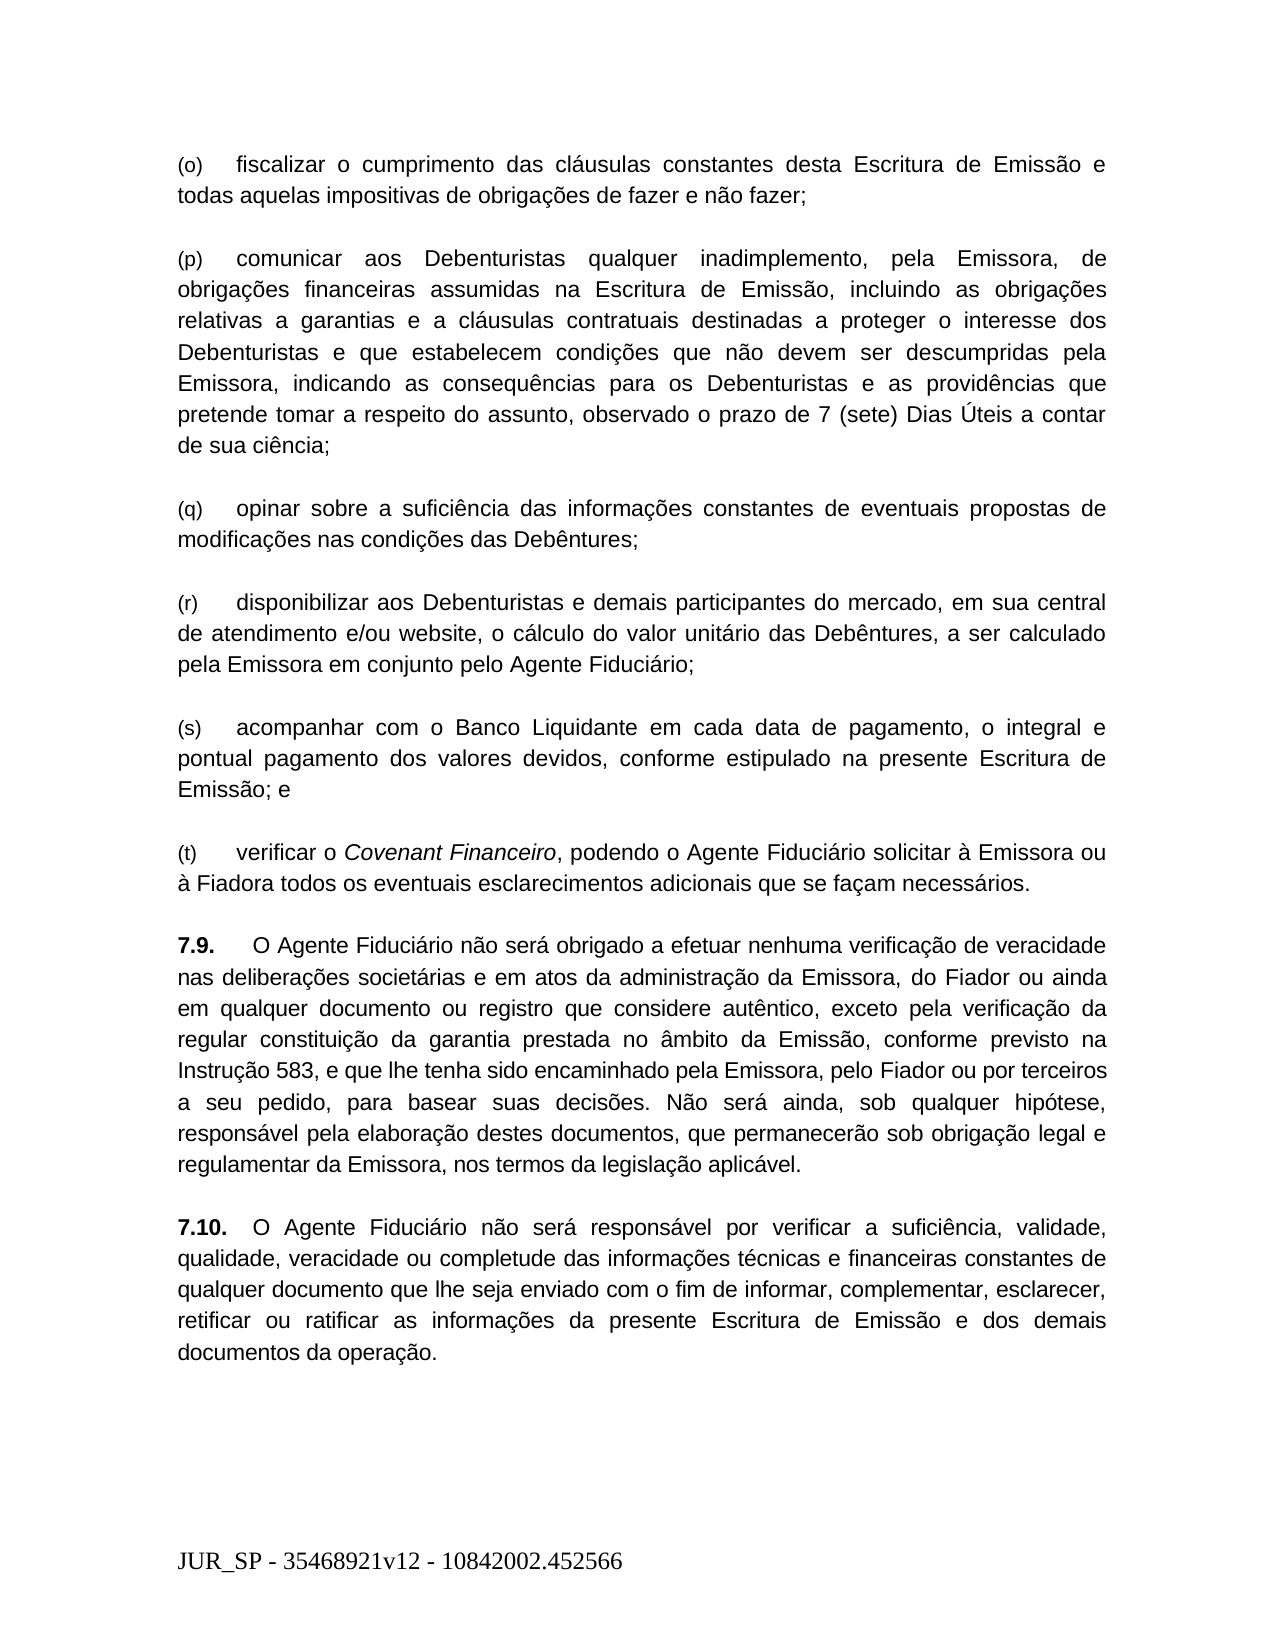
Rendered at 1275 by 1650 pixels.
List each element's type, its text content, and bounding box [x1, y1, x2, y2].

list O Agente Fiduciário não será obrigado a efetuar nenhuma verificação de veracidade nas deliberações societárias e em atos da administração da Emissora, do Fiador ou ainda em qualquer documento ou registro que considere autêntico, exceto pela verificação da regular constituição da garantia prestada no âmbito da Emissão, conforme previsto na Instrução 583, e que lhe tenha sido encaminhado pela Emissora, pelo Fiador ou por terceiros a seu pedido, para basear suas decisões. Não será ainda, sob qualquer hipótese, responsável pela elaboração destes documentos, que permanecerão sob obrigação legal e regulamentar da Emissora, nos termos da legislação aplicável. [177, 929, 1107, 1179]
list acompanhar com o Banco Liquidante em cada data de pagamento, o integral e pontual pagamento dos valores devidos, conforme estipulado na presente Escritura de Emissão; e [177, 710, 1107, 804]
list comunicar aos Debenturistas qualquer inadimplemento, pela Emissora, de obrigações financeiras assumidas na Escritura de Emissão, incluindo as obrigações relativas a garantias e a cláusulas contratuais destinadas a proteger o interesse dos Debenturistas e que estabelecem condições que não devem ser descumpridas pela Emissora, indicando as consequências para os Debenturistas e as providências que pretende tomar a respeito do assunto, observado o prazo de 7 (sete) Dias Úteis a contar de sua ciência; [177, 241, 1107, 460]
list O Agente Fiduciário não será responsável por verificar a suficiência, validade, qualidade, veracidade ou completude das informações técnicas e financeiras constantes de qualquer documento que lhe seja enviado com o fim de informar, complementar, esclarecer, retificar ou ratificar as informações da presente Escritura de Emissão e dos demais documentos da operação. [177, 1210, 1107, 1366]
list verificar o Covenant Financeiro, podendo o Agente Fiduciário solicitar à Emissora ou à Fiadora todos os eventuais esclarecimentos adicionais que se façam necessários. [177, 835, 1107, 898]
list fiscalizar o cumprimento das cláusulas constantes desta Escritura de Emissão e todas aquelas impositivas de obrigações de fazer e não fazer; [177, 148, 1107, 210]
list opinar sobre a suficiência das informações constantes de eventuais propostas de modificações nas condições das Debêntures; [177, 491, 1107, 554]
list disponibilizar aos Debenturistas e demais participantes do mercado, em sua central de atendimento e/ou website, o cálculo do valor unitário das Debêntures, a ser calculado pela Emissora em conjunto pelo Agente Fiduciário; [177, 585, 1107, 679]
